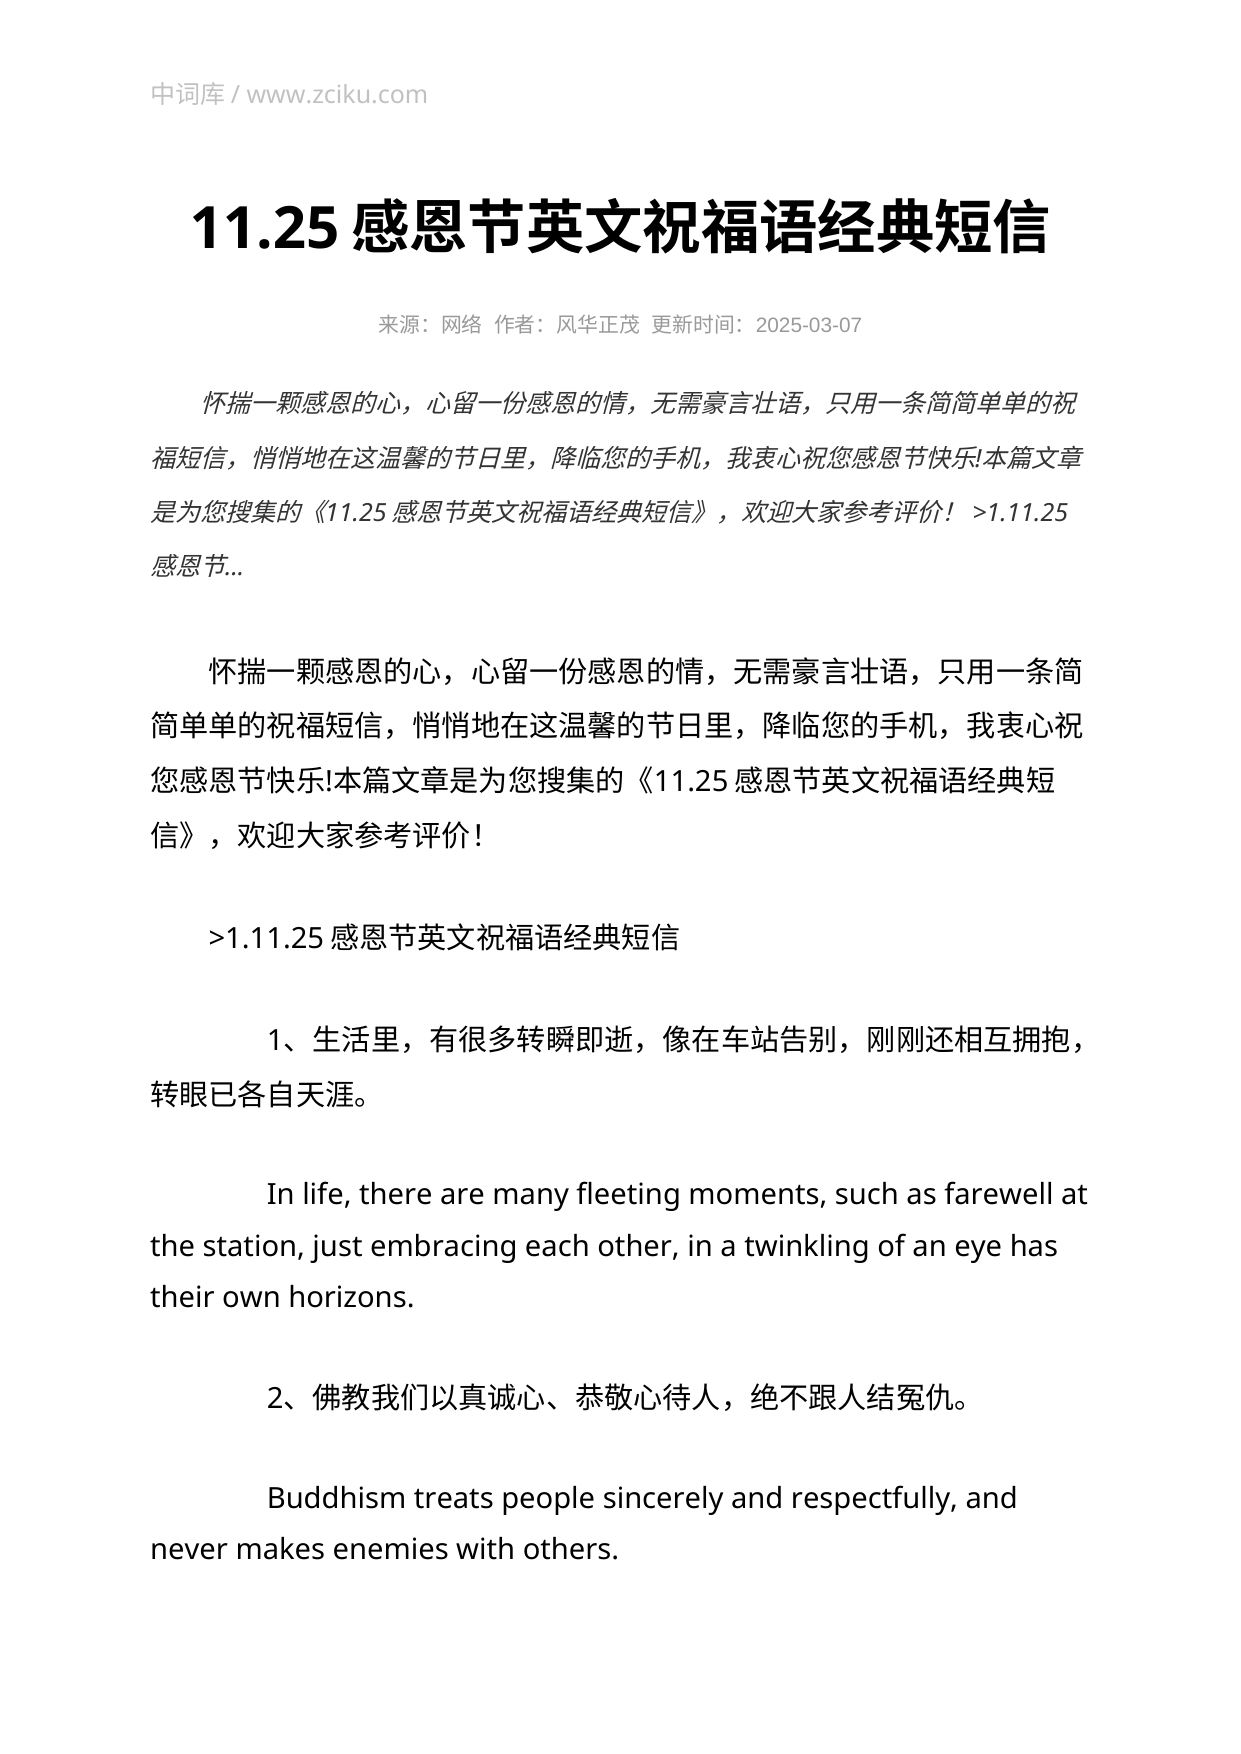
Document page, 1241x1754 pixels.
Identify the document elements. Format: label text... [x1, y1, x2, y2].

text >1.11.25感恩节英文祝福语经典短信 [150, 915, 1090, 957]
text 来源：网络 作者：风华正茂 更新时间：2025-03-07 [150, 313, 1090, 337]
text 1、生活里，有很多转瞬即逝，像在车站告别，刚刚还相互拥抱，转眼已各自天涯。 [150, 1017, 1090, 1114]
text Buddhism treats people sincerely and respectfully, and never makes enemies with others. [150, 1477, 1090, 1568]
text 怀揣一颗感恩的心，心留一份感恩的情，无需豪言壮语，只用一条简简单单的祝福短信，悄悄地在这温馨的节日里，降临您的手机，我衷心祝您感恩节快乐!本篇文章是为您搜集的《11.25感恩节英文祝福语经典短信》，欢迎大家参考评价！ >1.11.25感恩节... [150, 384, 1090, 583]
subtitle 11.25感恩节英文祝福语经典短信 [150, 181, 1090, 266]
text In life, there are many fleeting moments, such as farewell at the station, just embracing each other, in a twinkling of an eye has their own horizons. [150, 1173, 1090, 1316]
text 2、佛教我们以真诚心、恭敬心待人，绝不跟人结冤仇。 [150, 1375, 1090, 1417]
text 怀揣一颗感恩的心，心留一份感恩的情，无需豪言壮语，只用一条简简单单的祝福短信，悄悄地在这温馨的节日里，降临您的手机，我衷心祝您感恩节快乐!本篇文章是为您搜集的《11.25感恩节英文祝福语经典短信》，欢迎大家参考评价！ [150, 648, 1090, 855]
